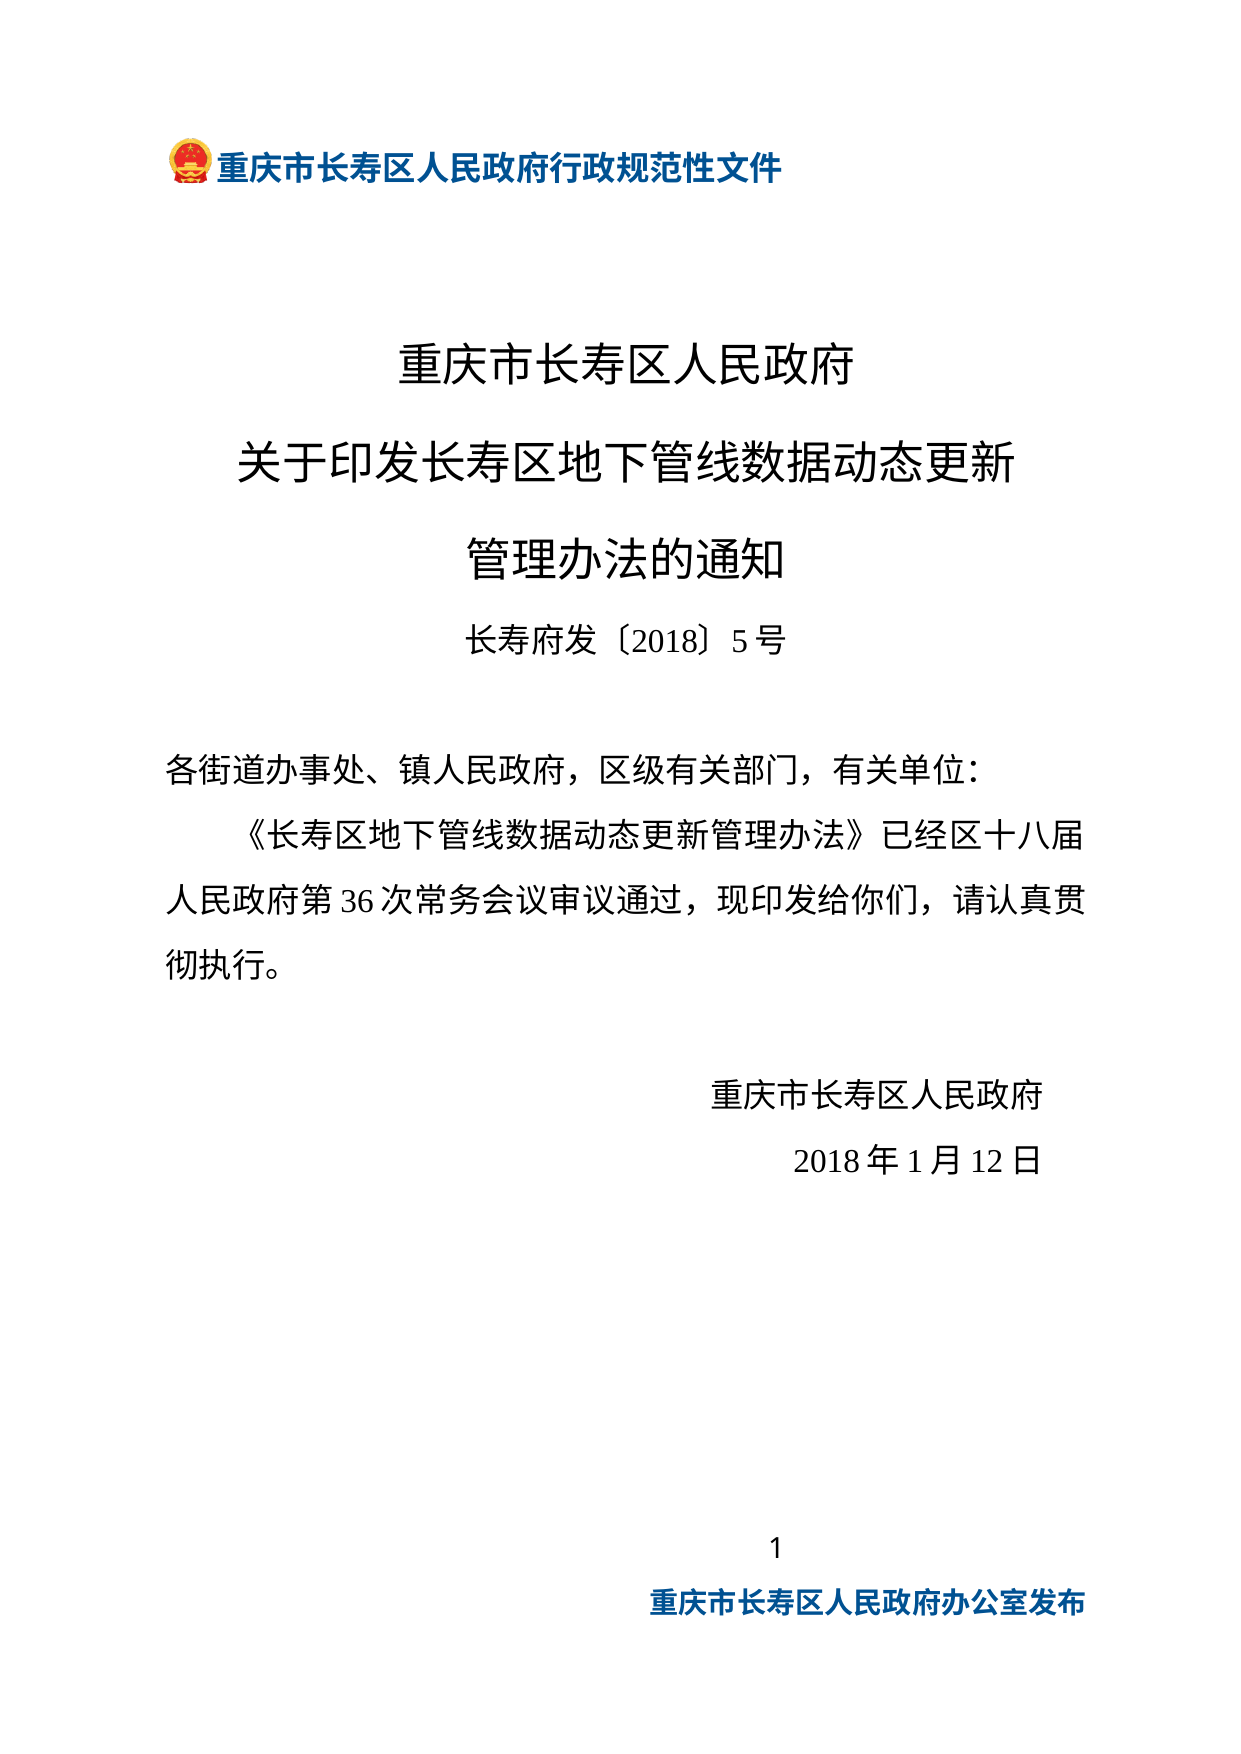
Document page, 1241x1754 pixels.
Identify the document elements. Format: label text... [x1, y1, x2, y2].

text 各街道办事处、镇人民政府，区级有关部门，有关单位： [165, 736, 1087, 801]
text 《长寿区地下管线数据动态更新管理办法》已经区十八届人民政府第36次常务会议审议通过，现印发给你们，请认真贯彻执行。 [165, 801, 1087, 996]
text 管理办法的通知 [165, 508, 1087, 606]
picture [165, 136, 216, 187]
text 2018年1月12日 [165, 1126, 1043, 1191]
text 重庆市长寿区人民政府 [165, 313, 1087, 411]
text 长寿府发〔2018〕5号 [165, 606, 1087, 671]
text 重庆市长寿区人民政府 [165, 1061, 1043, 1126]
text 关于印发长寿区地下管线数据动态更新 [165, 411, 1087, 508]
